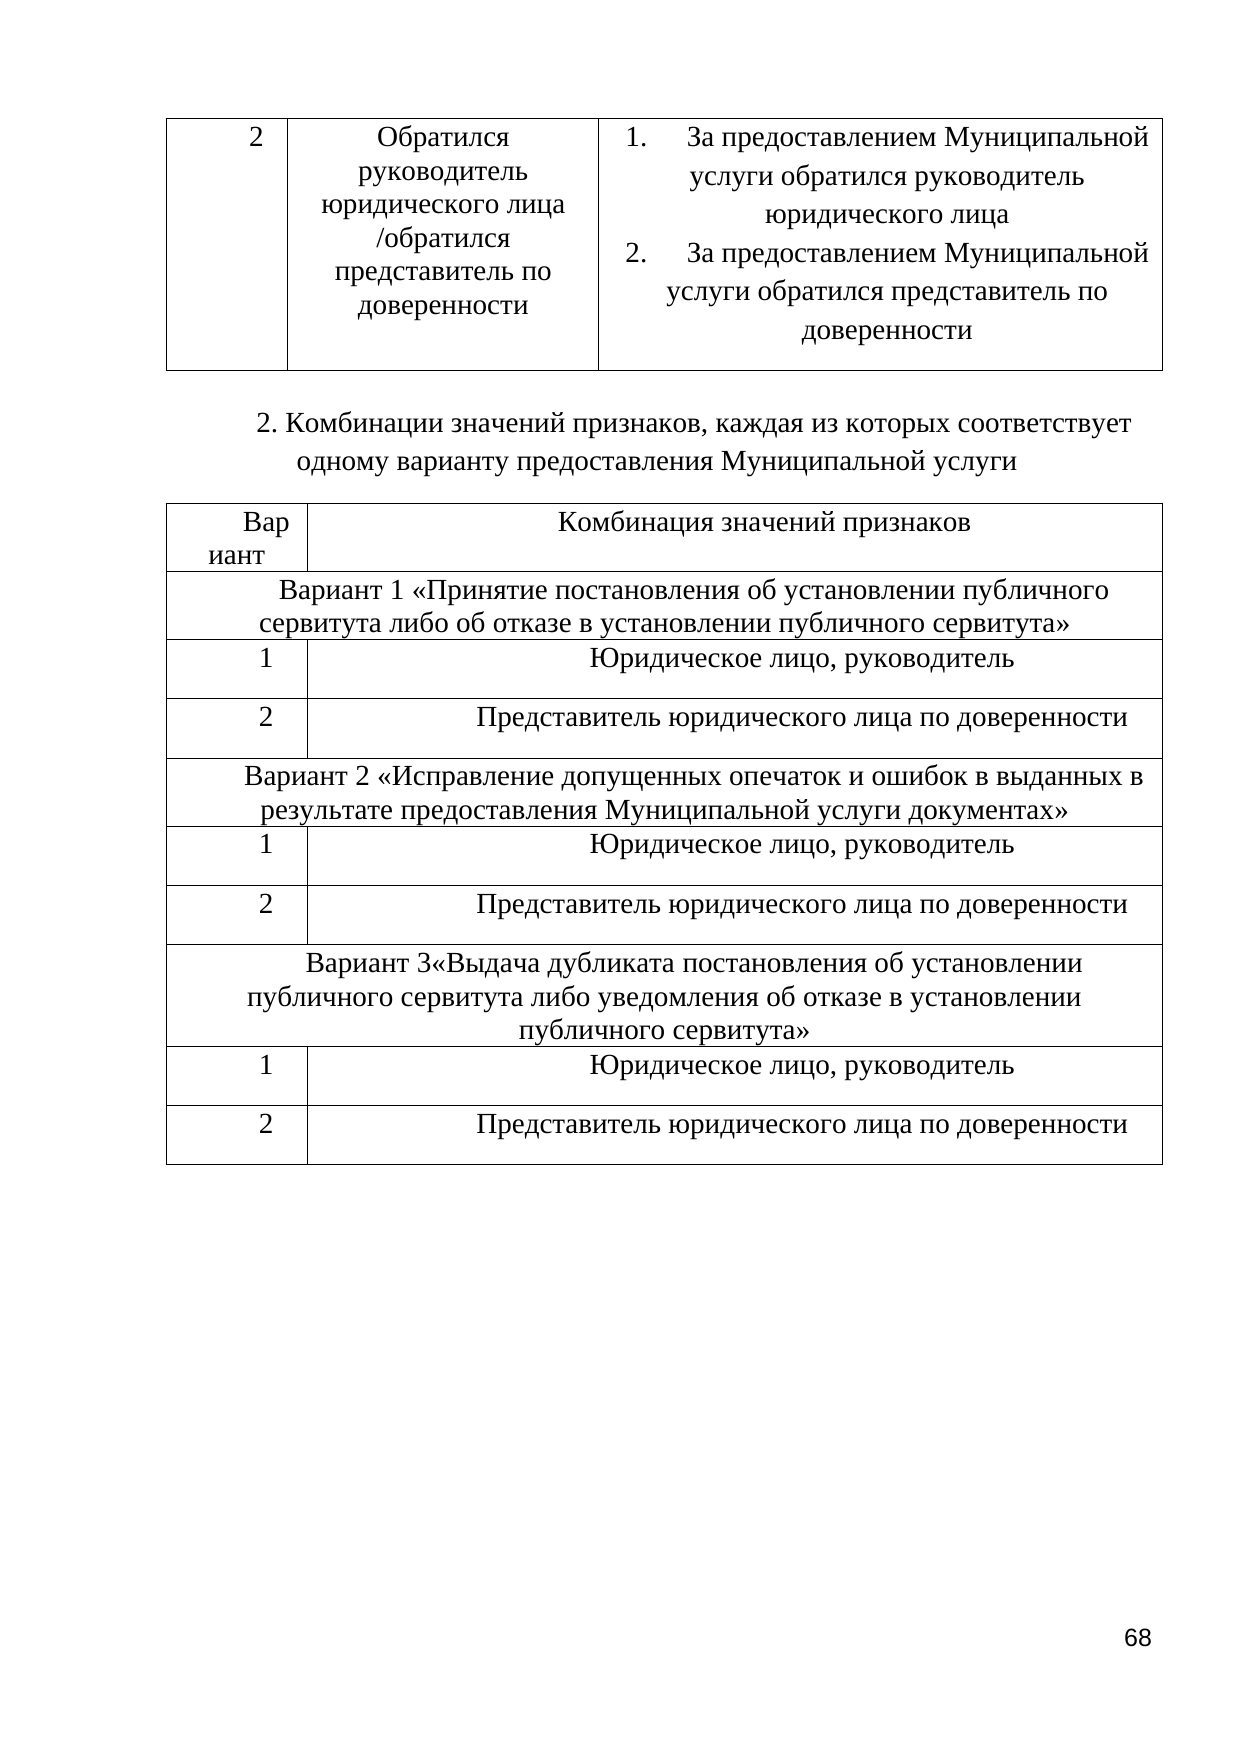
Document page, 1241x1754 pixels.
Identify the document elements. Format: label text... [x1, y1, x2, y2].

table_cell 1 [167, 827, 307, 885]
table_cell 1 [167, 640, 307, 698]
table_cell Вариант 1 «Принятие постановления об установлении публичного сервитута либо об отказе в установлении публичного сервитута» [167, 572, 1162, 639]
table_cell Юридическое лицо, руководитель [308, 827, 1162, 885]
table_cell 2 [167, 886, 307, 944]
table_header Вариант [167, 504, 307, 571]
table_cell Представитель юридического лица по доверенности [308, 886, 1162, 944]
table_cell Юридическое лицо, руководитель [308, 640, 1162, 698]
table_cell 2 [167, 119, 287, 370]
table_cell Вариант 3«Выдача дубликата постановления об установлении публичного сервитута либо уведомления об отказе в установлении публичного сервитута» [167, 945, 1162, 1046]
table_cell 2 [167, 1106, 307, 1164]
table_cell Представитель юридического лица по доверенности [308, 1106, 1162, 1164]
table_cell 2 [167, 699, 307, 757]
list 2. Комбинации значений признаков, каждая из которых соответствует одному варианту предоставления Муниципальной услуги [162, 405, 1152, 477]
table_cell Вариант 2 «Исправление допущенных опечаток и ошибок в выданных в результате предоставления Муниципальной услуги документах» [167, 759, 1162, 826]
table_cell Обратился руководитель юридического лица /обратился представитель по доверенности [288, 119, 598, 370]
table_cell Представитель юридического лица по доверенности [308, 699, 1162, 757]
table_header Комбинация значений признаков [308, 504, 1162, 571]
table_cell 1 [167, 1047, 307, 1105]
table_cell Юридическое лицо, руководитель [308, 1047, 1162, 1105]
